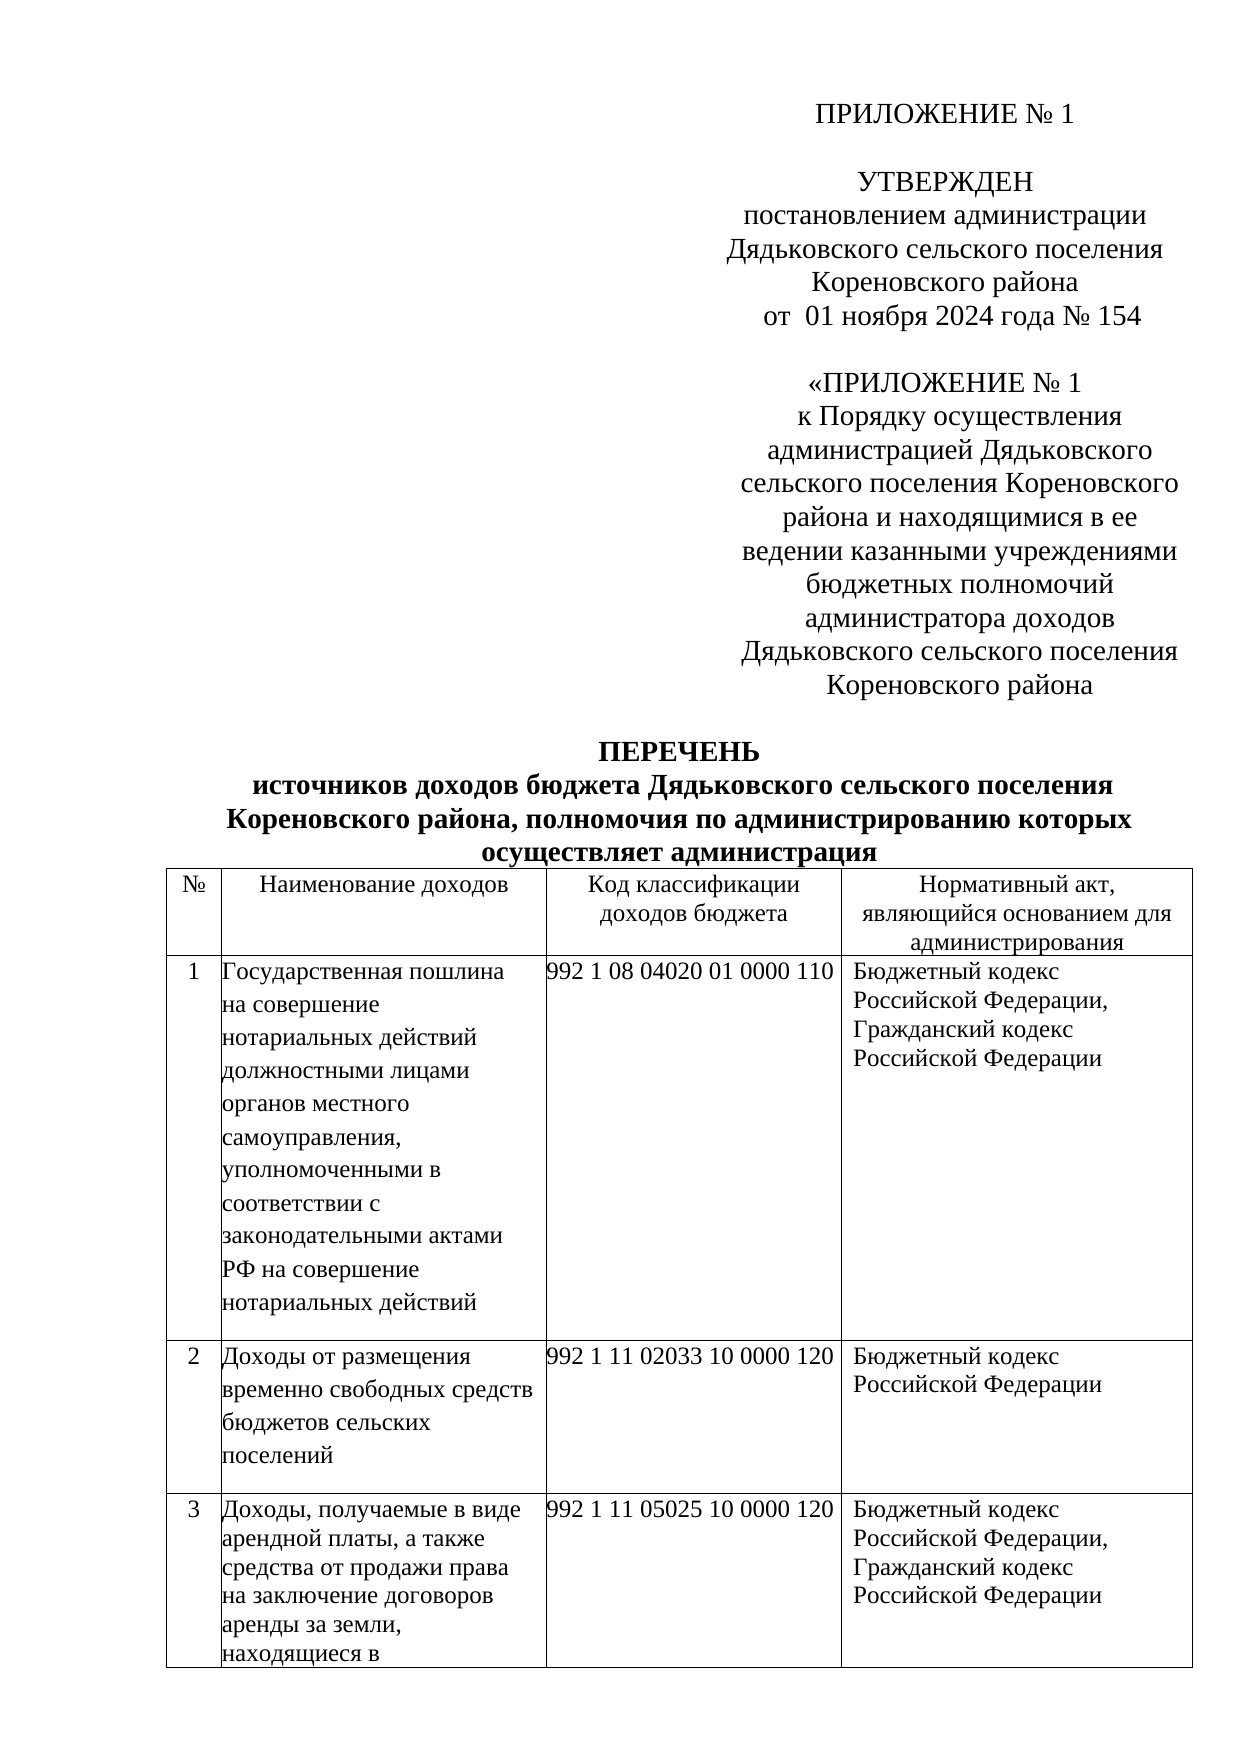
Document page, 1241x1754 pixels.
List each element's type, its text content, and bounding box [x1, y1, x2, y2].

table_cell 1 [167, 956, 221, 1340]
table_cell Доходы от размещения временно свободных средств бюджетов сельских поселений [222, 1341, 546, 1493]
text ПРИЛОЖЕНИЕ № 1 [709, 97, 1181, 130]
text Кореновского района [709, 264, 1181, 298]
table_cell 992 1 08 04020 01 0000 110 [547, 956, 841, 1340]
text источников доходов бюджета Дядьковского сельского поселения Кореновского района, полномочия по администрированию которых осуществляет администрация [177, 767, 1181, 868]
text ПЕРЕЧЕНЬ [177, 734, 1181, 767]
table_header Наименование доходов [222, 869, 546, 955]
text от 01 ноября 2024 года № 154 [709, 298, 1181, 331]
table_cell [547, 1494, 841, 1667]
table_cell 2 [167, 1341, 221, 1493]
table_header № [167, 869, 221, 955]
table_cell 3 [167, 1494, 221, 1667]
text постановлением администрации [709, 197, 1181, 231]
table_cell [222, 1494, 546, 1667]
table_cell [842, 1494, 1192, 1667]
text «ПРИЛОЖЕНИЕ № 1 [709, 365, 1181, 398]
text Дядьковского сельского поселения [709, 231, 1181, 264]
table_header Нормативный акт, являющийся основанием для администрирования [842, 869, 1192, 955]
table_cell Государственная пошлина на совершение нотариальных действий должностными лицами органов местного самоуправления, уполномоченными в соответствии с законодательными актами РФ на совершение нотариальных действий [222, 956, 546, 1340]
table_cell 992 1 11 02033 10 0000 120 [547, 1341, 841, 1493]
text УТВЕРЖДЕН [709, 164, 1181, 197]
text к Порядку осуществления администрацией Дядьковского сельского поселения Кореновского района и находящимися в ее ведении казанными учреждениями бюджетных полномочий администратора доходов Дядьковского сельского поселения Кореновского района [738, 398, 1181, 700]
table_header Код классификации доходов бюджета [547, 869, 841, 955]
table_cell Бюджетный кодекс Российской Федерации, Гражданский кодекс Российской Федерации [842, 956, 1192, 1340]
table_cell Бюджетный кодекс Российской Федерации [842, 1341, 1192, 1493]
